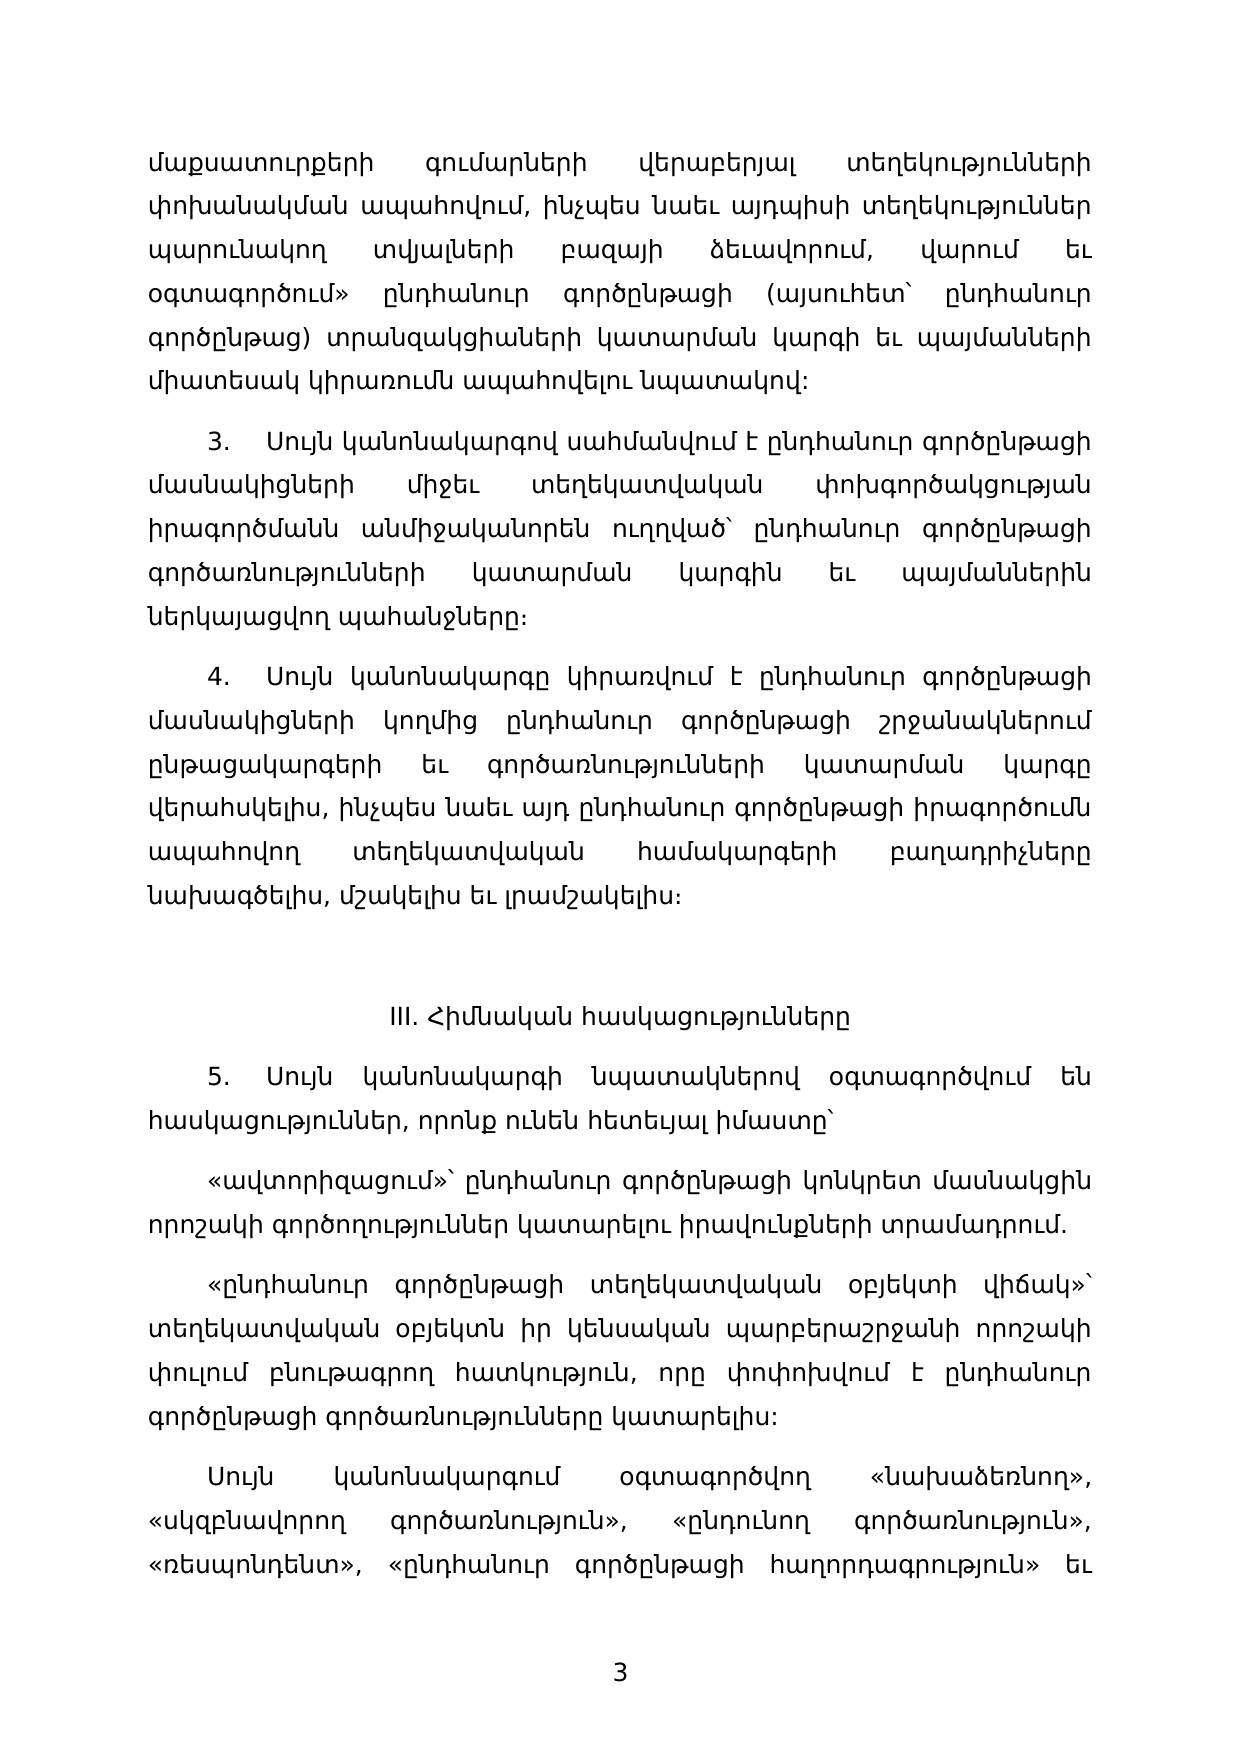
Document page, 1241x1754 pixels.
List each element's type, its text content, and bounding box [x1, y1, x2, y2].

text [148, 1462, 1092, 1579]
text «ավտորիզացում»՝ ընդհանուր գործընթացի կոնկրետ մասնակցին որոշակի գործողություններ կատարելու իրավունքների տրամադրում. [148, 1166, 1092, 1239]
text III. Հիմնական հասկացությունները [148, 1002, 1092, 1031]
text 5. Սույն կանոնակարգի նպատակներով օգտագործվում են հասկացություններ, որոնք ունեն հետեւյալ իմաստը՝ [148, 1062, 1092, 1135]
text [148, 148, 1092, 396]
text 4. Սույն կանոնակարգը կիրառվում է ընդհանուր գործընթացի մասնակիցների կողմից ընդհանուր գործընթացի շրջանակներում ընթացակարգերի եւ գործառնությունների կատարման կարգը վերահսկելիս, ինչպես նաեւ այդ ընդհանուր գործընթացի իրագործումն ապահովող տեղեկատվական համակարգերի բաղադրիչները նախագծելիս, մշակելիս եւ լրամշակելիս։ [148, 662, 1092, 910]
text 3. Սույն կանոնակարգով սահմանվում է ընդհանուր գործընթացի մասնակիցների միջեւ տեղեկատվական փոխգործակցության իրագործմանն անմիջականորեն ուղղված՝ ընդհանուր գործընթացի գործառնությունների կատարման կարգին եւ պայմաններին ներկայացվող պահանջները։ [148, 427, 1092, 631]
text «ընդհանուր գործընթացի տեղեկատվական օբյեկտի վիճակ»՝ տեղեկատվական օբյեկտն իր կենսական պարբերաշրջանի որոշակի փուլում բնութագրող հատկություն, որը փոփոխվում է ընդհանուր գործընթացի գործառնությունները կատարելիս: [148, 1271, 1092, 1431]
